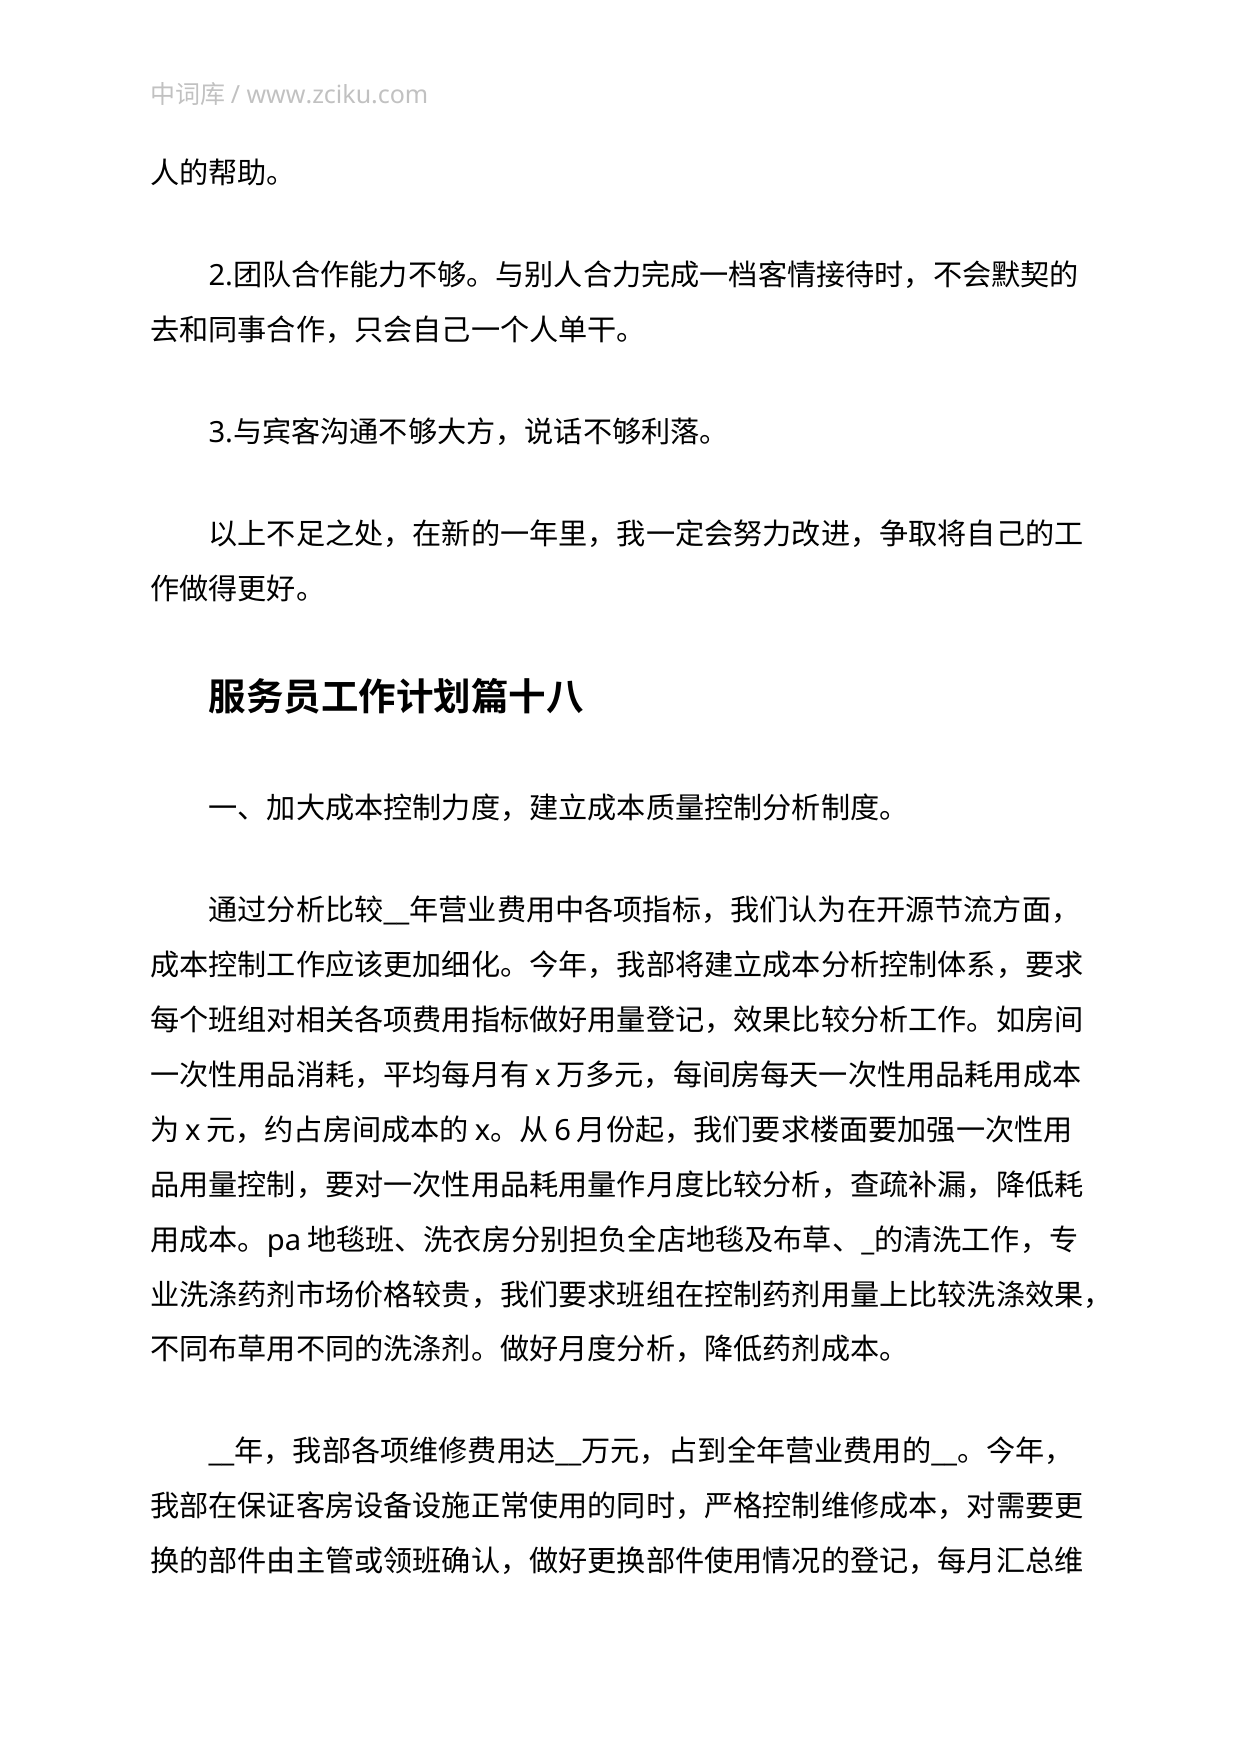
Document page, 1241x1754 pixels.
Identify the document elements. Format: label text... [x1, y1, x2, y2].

text 通过分析比较__年营业费用中各项指标，我们认为在开源节流方面，成本控制工作应该更加细化。今年，我部将建立成本分析控制体系，要求每个班组对相关各项费用指标做好用量登记，效果比较分析工作。如房间一次性用品消耗，平均每月有x万多元，每间房每天一次性用品耗用成本为x元，约占房间成本的x。从6月份起，我们要求楼面要加强一次性用品用量控制，要对一次性用品耗用量作月度比较分析，查疏补漏，降低耗用成本。pa地毯班、洗衣房分别担负全店地毯及布草、_的清洗工作，专业洗涤药剂市场价格较贵，我们要求班组在控制药剂用量上比较洗涤效果，不同布草用不同的洗涤剂。做好月度分析，降低药剂成本。 [150, 886, 1090, 1368]
text 一、加大成本控制力度，建立成本质量控制分析制度。 [150, 784, 1090, 827]
text 2.团队合作能力不够。与别人合力完成一档客情接待时，不会默契的去和同事合作，只会自己一个人单干。 [150, 252, 1090, 349]
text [150, 1428, 1090, 1580]
text 服务员工作计划篇十八 [150, 667, 1090, 721]
text 3.与宾客沟通不够大方，说话不够利落。 [150, 408, 1090, 451]
text 以上不足之处，在新的一年里，我一定会努力改进，争取将自己的工作做得更好。 [150, 511, 1090, 608]
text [150, 150, 1090, 192]
